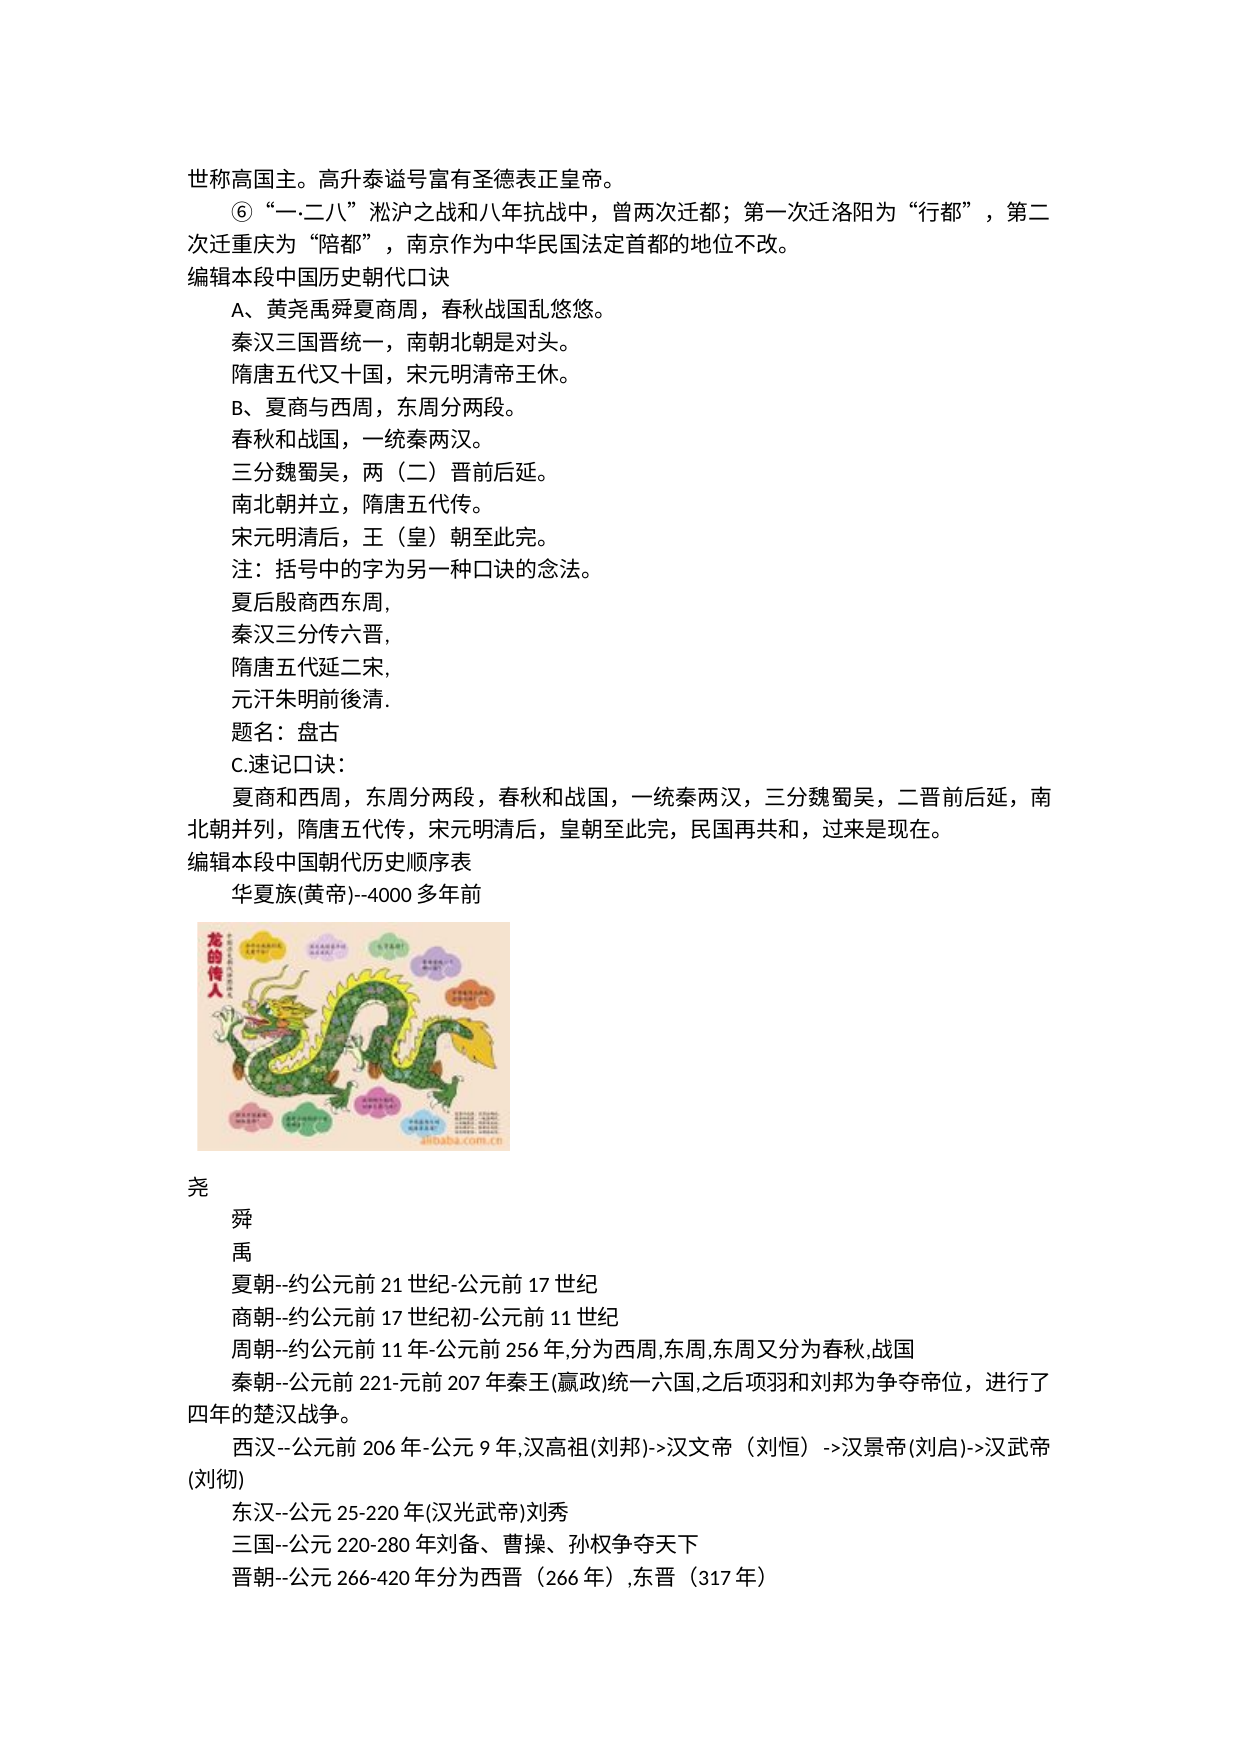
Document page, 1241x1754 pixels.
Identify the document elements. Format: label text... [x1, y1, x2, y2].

text 编辑本段中国朝代历史顺序表 [187, 844, 1053, 877]
text 隋唐五代延二宋, [187, 649, 1053, 682]
text 题名：盘古 [187, 714, 1053, 747]
text 秦朝--公元前221-元前207年秦王(赢政)统一六国,之后项羽和刘邦为争夺帝位，进行了四年的楚汉战争。 [187, 1364, 1053, 1429]
text 注：括号中的字为另一种口诀的念法。 [187, 552, 1053, 584]
text 华夏族(黄帝)--4000多年前 [187, 877, 1053, 909]
text 禹 [187, 1234, 1053, 1267]
picture [197, 922, 510, 1151]
text C.速记口诀： [187, 747, 1053, 779]
text 春秋和战国，一统秦两汉。 [187, 422, 1053, 454]
text 尧 [187, 1169, 1053, 1202]
text 编辑本段中国历史朝代口诀 [187, 259, 1053, 292]
text 隋唐五代又十国，宋元明清帝王休。 [187, 357, 1053, 389]
text 秦汉三国晋统一，南朝北朝是对头。 [187, 324, 1053, 357]
text 周朝--约公元前11年-公元前256年,分为西周,东周,东周又分为春秋,战国 [187, 1332, 1053, 1364]
text 元汗朱明前後清. [187, 682, 1053, 714]
text 三分魏蜀吴，两（二）晋前后延。 [187, 454, 1053, 487]
text 夏朝--约公元前21世纪-公元前17世纪 [187, 1267, 1053, 1299]
text 舜 [187, 1202, 1053, 1234]
text 三国--公元220-280 年刘备、曹操、孙权争夺天下 [187, 1527, 1053, 1559]
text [187, 162, 1053, 194]
text 夏商和西周，东周分两段，春秋和战国，一统秦两汉，三分魏蜀吴，二晋前后延，南北朝并列，隋唐五代传，宋元明清后，皇朝至此完，民国再共和，过来是现在。 [187, 779, 1053, 844]
text 晋朝--公元266-420年分为西晋（266年）,东晋（317年） [187, 1559, 1053, 1592]
text 商朝--约公元前17世纪初-公元前11世纪 [187, 1299, 1053, 1332]
text ⑥“一·二八”淞沪之战和八年抗战中，曾两次迁都；第一次迁洛阳为“行都”，第二次迁重庆为“陪都”，南京作为中华民国法定首都的地位不改。 [187, 194, 1053, 259]
text 宋元明清后，王（皇）朝至此完。 [187, 519, 1053, 552]
text 东汉--公元25-220年(汉光武帝)刘秀 [187, 1494, 1053, 1527]
text 夏后殷商西东周, [187, 584, 1053, 617]
text A、黄尧禹舜夏商周，春秋战国乱悠悠。 [187, 292, 1053, 324]
text B、夏商与西周，东周分两段。 [187, 389, 1053, 422]
text 秦汉三分传六晋, [187, 617, 1053, 649]
text 南北朝并立，隋唐五代传。 [187, 487, 1053, 519]
text 西汉--公元前206年-公元9年,汉高祖(刘邦)->汉文帝（刘恒）->汉景帝(刘启)->汉武帝(刘彻) [187, 1429, 1053, 1494]
